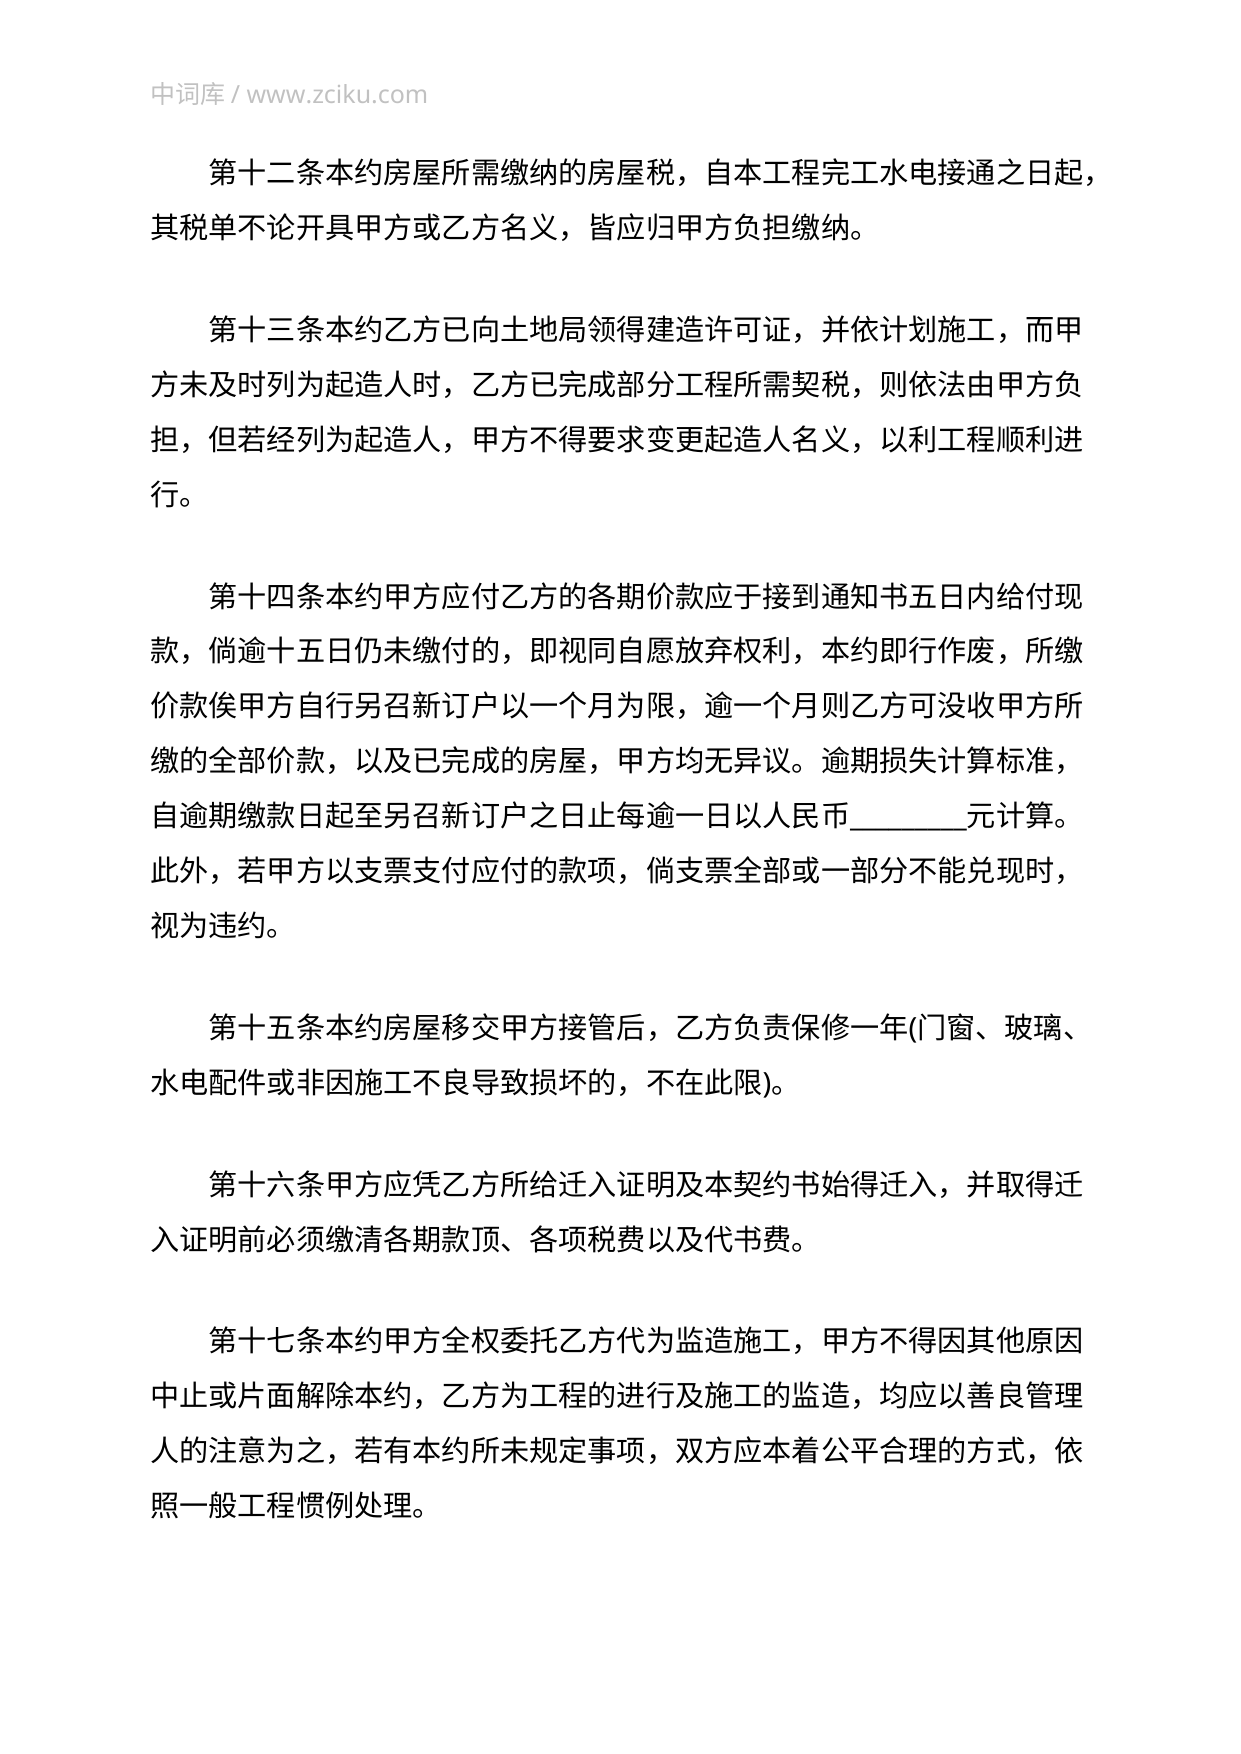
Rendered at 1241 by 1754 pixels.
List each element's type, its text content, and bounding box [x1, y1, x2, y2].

text 第十四条本约甲方应付乙方的各期价款应于接到通知书五日内给付现款，倘逾十五日仍未缴付的，即视同自愿放弃权利，本约即行作废，所缴价款俟甲方自行另召新订户以一个月为限，逾一个月则乙方可没收甲方所缴的全部价款，以及已完成的房屋，甲方均无异议。逾期损失计算标准，自逾期缴款日起至另召新订户之日止每逾一日以人民币_________元计算。此外，若甲方以支票支付应付的款项，倘支票全部或一部分不能兑现时，视为违约。 [150, 573, 1090, 945]
text 第十六条甲方应凭乙方所给迁入证明及本契约书始得迁入，并取得迁入证明前必须缴清各期款顶、各项税费以及代书费。 [150, 1161, 1090, 1258]
text 第十三条本约乙方已向土地局领得建造许可证，并依计划施工，而甲方未及时列为起造人时，乙方已完成部分工程所需契税，则依法由甲方负担，但若经列为起造人，甲方不得要求变更起造人名义，以利工程顺利进行。 [150, 307, 1090, 514]
text 第十二条本约房屋所需缴纳的房屋税，自本工程完工水电接通之日起，其税单不论开具甲方或乙方名义，皆应归甲方负担缴纳。 [150, 150, 1090, 247]
text 第十七条本约甲方全权委托乙方代为监造施工，甲方不得因其他原因中止或片面解除本约，乙方为工程的进行及施工的监造，均应以善良管理人的注意为之，若有本约所未规定事项，双方应本着公平合理的方式，依照一般工程惯例处理。 [150, 1318, 1090, 1525]
text 第十五条本约房屋移交甲方接管后，乙方负责保修一年(门窗、玻璃、水电配件或非因施工不良导致损坏的，不在此限)。 [150, 1004, 1090, 1102]
